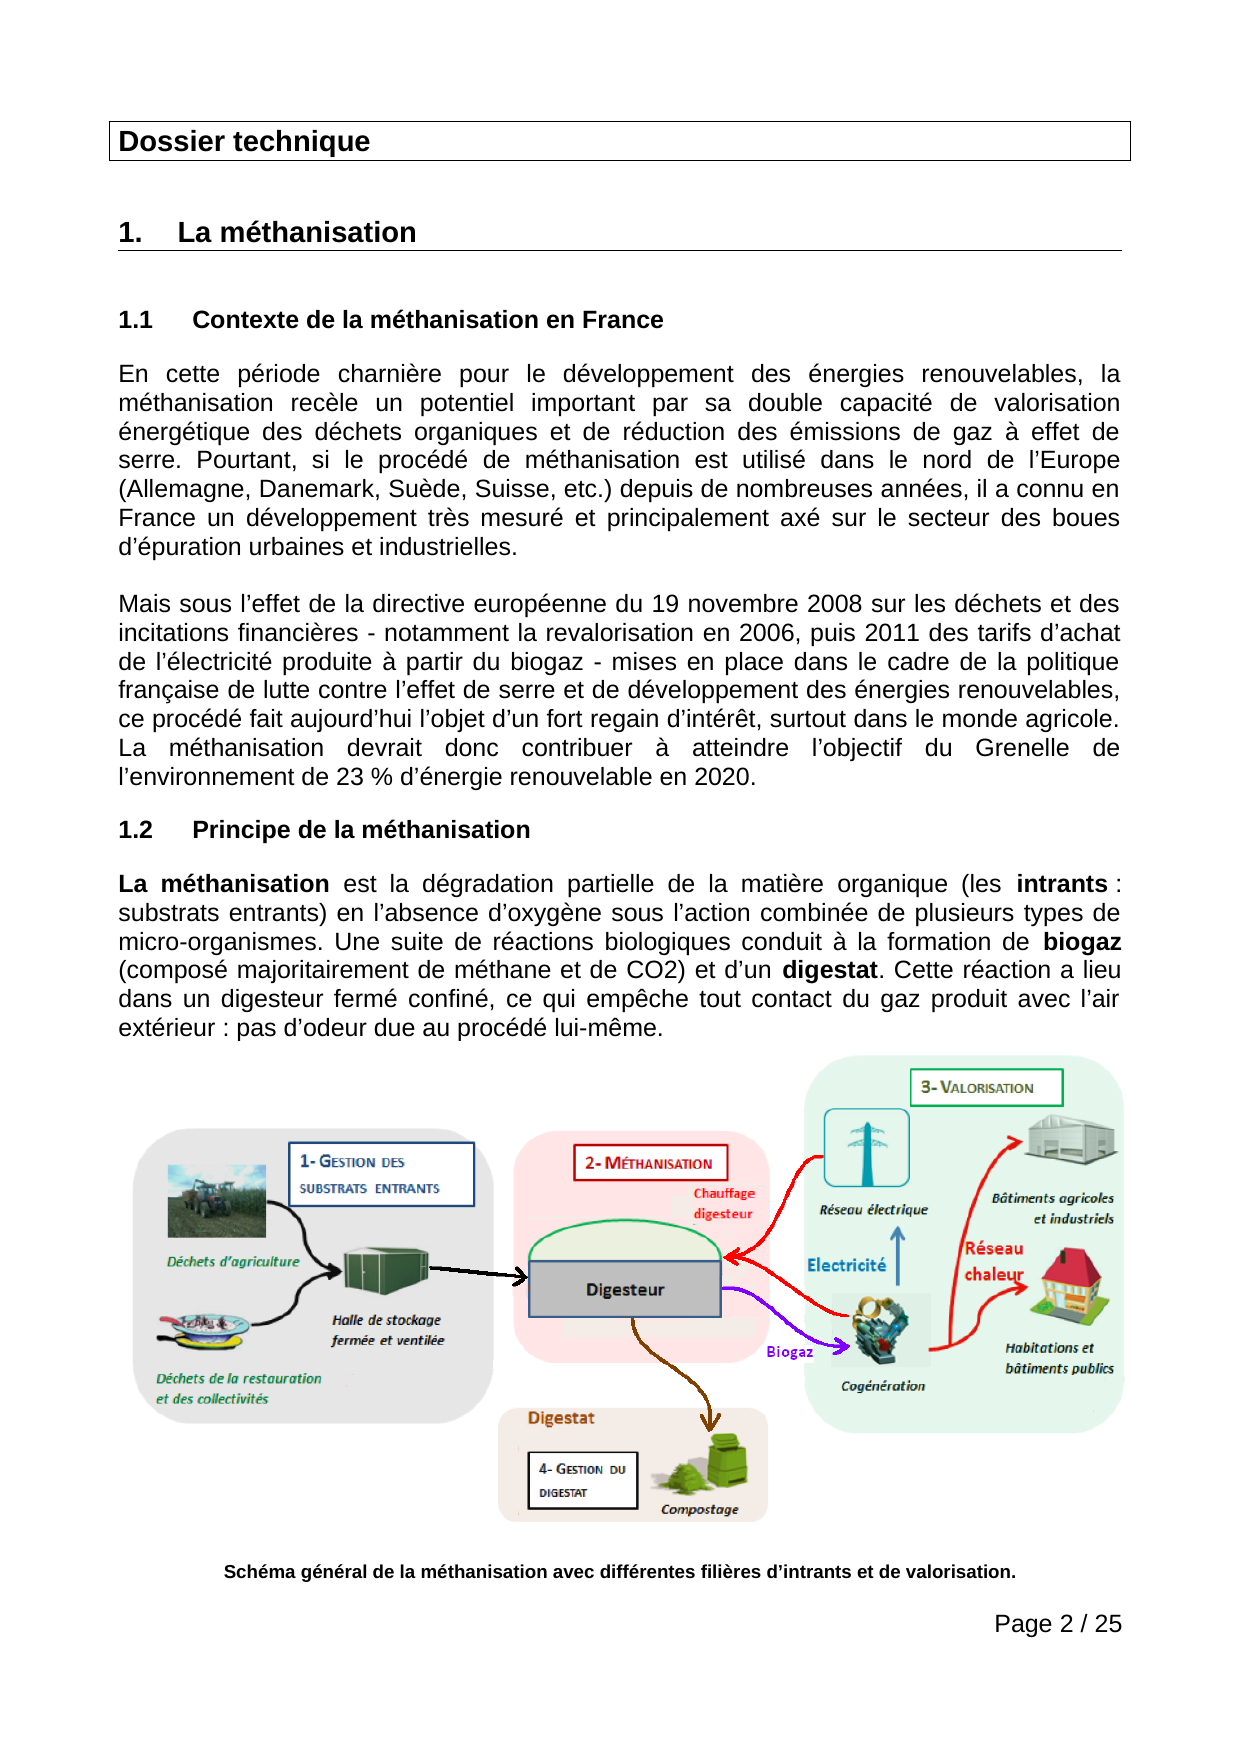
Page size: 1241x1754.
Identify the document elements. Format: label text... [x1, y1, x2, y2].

text Dossier technique [110, 122, 1130, 160]
text Principe de la méthanisation [118, 815, 1122, 844]
picture [118, 1041, 1142, 1541]
text Contexte de la méthanisation en France [118, 305, 1122, 334]
text La méthanisation est la dégradation partielle de la matière organique (les intrants : substrats entrants) en l’absence d’oxygène sous l’action combinée de plusieurs types de micro-organismes. Une suite de réactions biologiques conduit à la formation de biogaz (composé majoritairement de méthane et de CO2) et d’un digestat. Cette réaction a lieu dans un digesteur fermé confiné, ce qui empêche tout contact du gaz produit avec l’air extérieur : pas d’odeur due au procédé lui-même. [118, 869, 1122, 1041]
text La méthanisation [118, 215, 1122, 250]
text En cette période charnière pour le développement des énergies renouvelables, la méthanisation recèle un potentiel important par sa double capacité de valorisation énergétique des déchets organiques et de réduction des émissions de gaz à effet de serre. Pourtant, si le procédé de méthanisation est utilisé dans le nord de l’Europe (Allemagne, Danemark, Suède, Suisse, etc.) depuis de nombreuses années, il a connu en France un développement très mesuré et principalement axé sur le secteur des boues d’épuration urbaines et industrielles. [118, 359, 1122, 560]
text Schéma général de la méthanisation avec différentes filières d’intrants et de valorisation. [118, 1561, 1122, 1583]
text Mais sous l’effet de la directive européenne du 19 novembre 2008 sur les déchets et des incitations financières - notamment la revalorisation en 2006, puis 2011 des tarifs d’achat de l’électricité produite à partir du biogaz - mises en place dans le cadre de la politique française de lutte contre l’effet de serre et de développement des énergies renouvelables, ce procédé fait aujourd’hui l’objet d’un fort regain d’intérêt, surtout dans le monde agricole. La méthanisation devrait donc contribuer à atteindre l’objectif du Grenelle de l’environnement de 23 % d’énergie renouvelable en 2020. [118, 589, 1122, 790]
